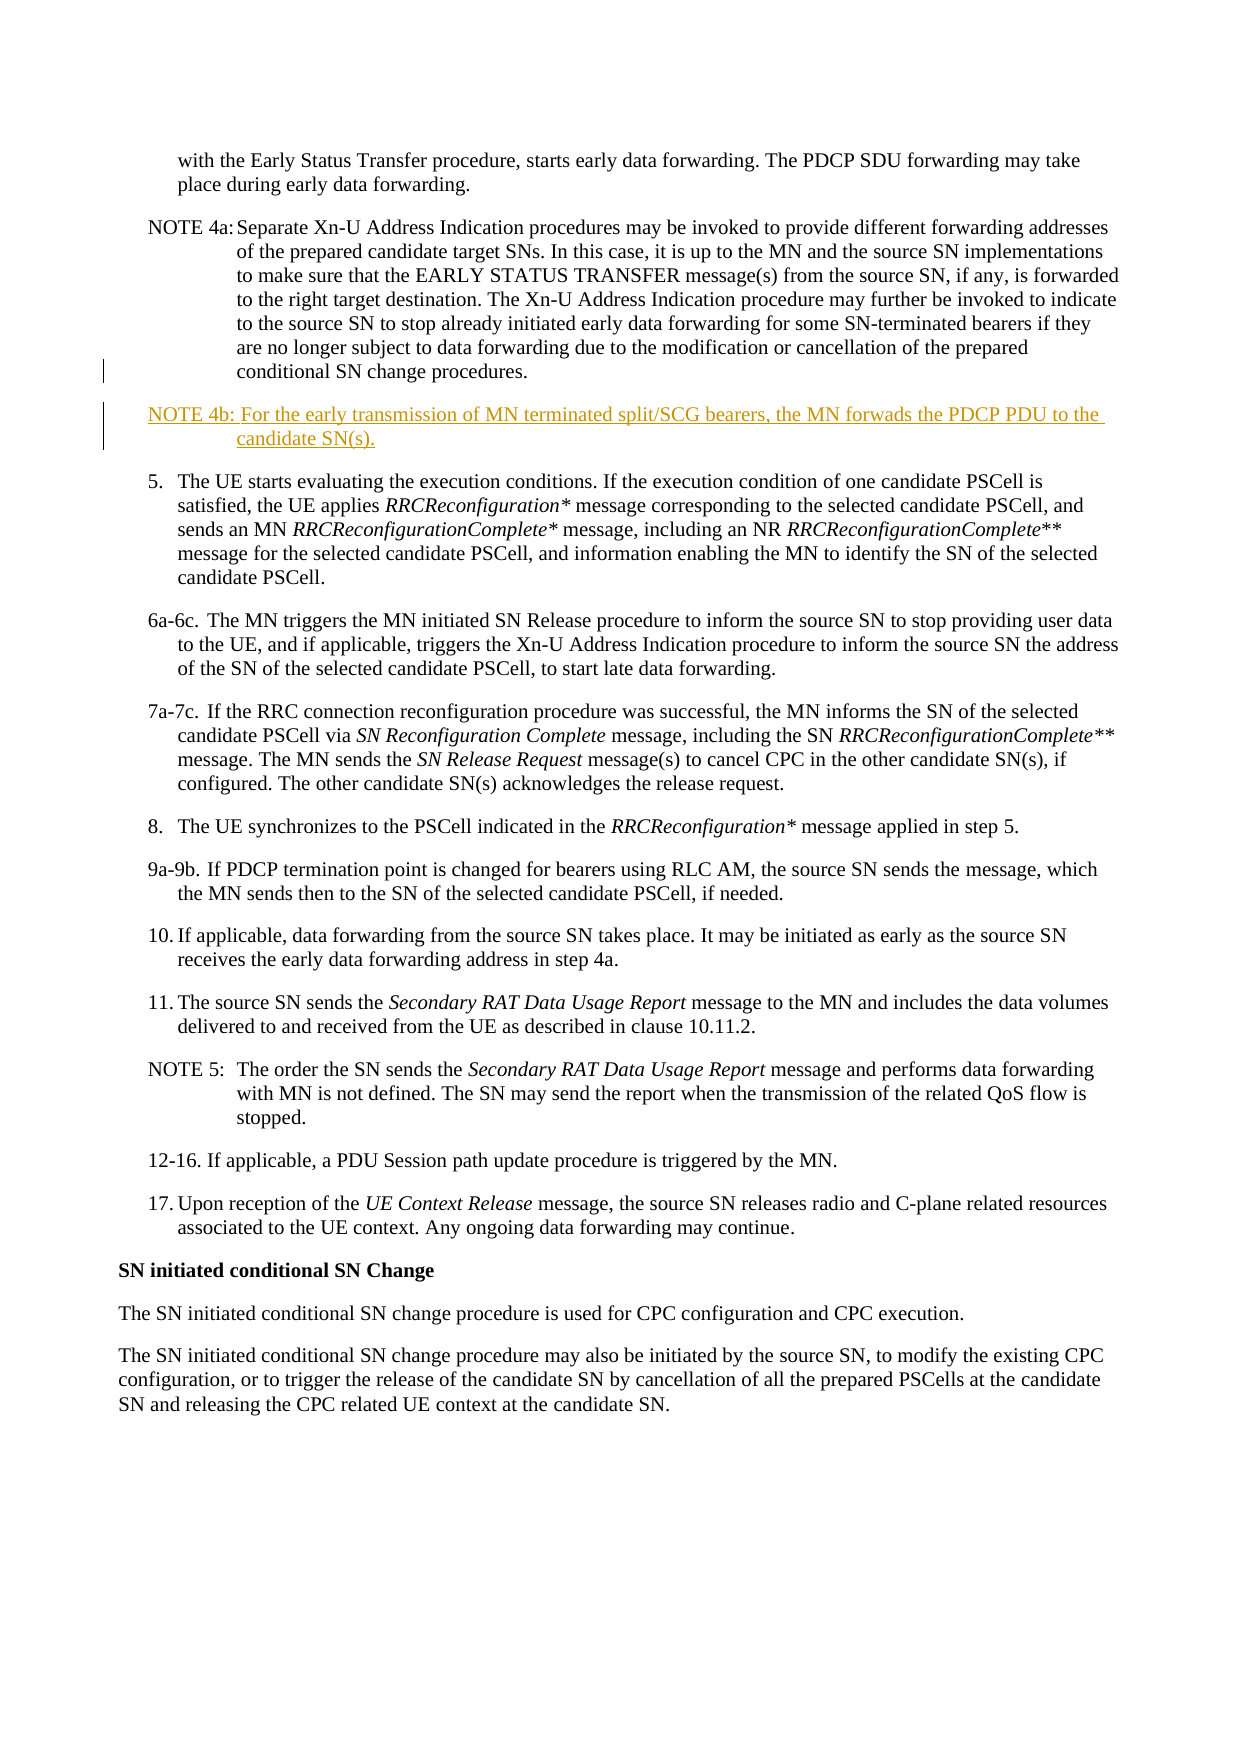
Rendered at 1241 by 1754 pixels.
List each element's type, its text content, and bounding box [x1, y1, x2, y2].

text The SN initiated conditional SN change procedure is used for CPC configuration and CPC execution. [118, 1301, 1122, 1324]
text 11. The source SN sends the Secondary RAT Data Usage Report message to the MN and includes the data volumes delivered to and received from the UE as described in clause 10.11.2. [148, 990, 1122, 1038]
text 9a-9b. If PDCP termination point is changed for bearers using RLC AM, the source SN sends the message, which the MN sends then to the SN of the selected candidate PSCell, if needed. [148, 856, 1122, 904]
text 5. The UE starts evaluating the execution conditions. If the execution condition of one candidate PSCell is satisfied, the UE applies RRCReconfiguration* message corresponding to the selected candidate PSCell, and sends an MN RRCReconfigurationComplete* message, including an NR RRCReconfigurationComplete** message for the selected candidate PSCell, and information enabling the MN to identify the SN of the selected candidate PSCell. [148, 469, 1122, 589]
text 12-16. If applicable, a PDU Session path update procedure is triggered by the MN. [148, 1148, 1122, 1172]
text 10. If applicable, data forwarding from the source SN takes place. It may be initiated as early as the source SN receives the early data forwarding address in step 4a. [148, 923, 1122, 971]
text The SN initiated conditional SN change procedure may also be initiated by the source SN, to modify the existing CPC configuration, or to trigger the release of the candidate SN by cancellation of all the prepared PSCells at the candidate SN and releasing the CPC related UE context at the candidate SN. [118, 1343, 1122, 1416]
text 6a-6c. The MN triggers the MN initiated SN Release procedure to inform the source SN to stop providing user data to the UE, and if applicable, triggers the Xn-U Address Indication procedure to inform the source SN the address of the SN of the selected candidate PSCell, to start late data forwarding. [148, 608, 1122, 680]
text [148, 148, 1122, 196]
text 8. The UE synchronizes to the PSCell indicated in the RRCReconfiguration* message applied in step 5. [148, 814, 1122, 838]
text SN initiated conditional SN Change [118, 1258, 1122, 1282]
text NOTE 4a: Separate Xn-U Address Indication procedures may be invoked to provide different forwarding addresses of the prepared candidate target SNs. In this case, it is up to the MN and the source SN implementations to make sure that the EARLY STATUS TRANSFER message(s) from the source SN, if any, is forwarded to the right target destination. The Xn-U Address Indication procedure may further be invoked to indicate to the source SN to stop already initiated early data forwarding for some SN-terminated bearers if they are no longer subject to data forwarding due to the modification or cancellation of the prepared conditional SN change procedures. [148, 214, 1122, 383]
text 17. Upon reception of the UE Context Release message, the source SN releases radio and C-plane related resources associated to the UE context. Any ongoing data forwarding may continue. [148, 1191, 1122, 1239]
text NOTE 5: The order the SN sends the Secondary RAT Data Usage Report message and performs data forwarding with MN is not defined. The SN may send the report when the transmission of the related QoS flow is stopped. [148, 1057, 1122, 1129]
text 7a-7c. If the RRC connection reconfiguration procedure was successful, the MN informs the SN of the selected candidate PSCell via SN Reconfiguration Complete message, including the SN RRCReconfigurationComplete** message. The MN sends the SN Release Request message(s) to cancel CPC in the other candidate SN(s), if configured. The other candidate SN(s) acknowledges the release request. [148, 699, 1122, 795]
